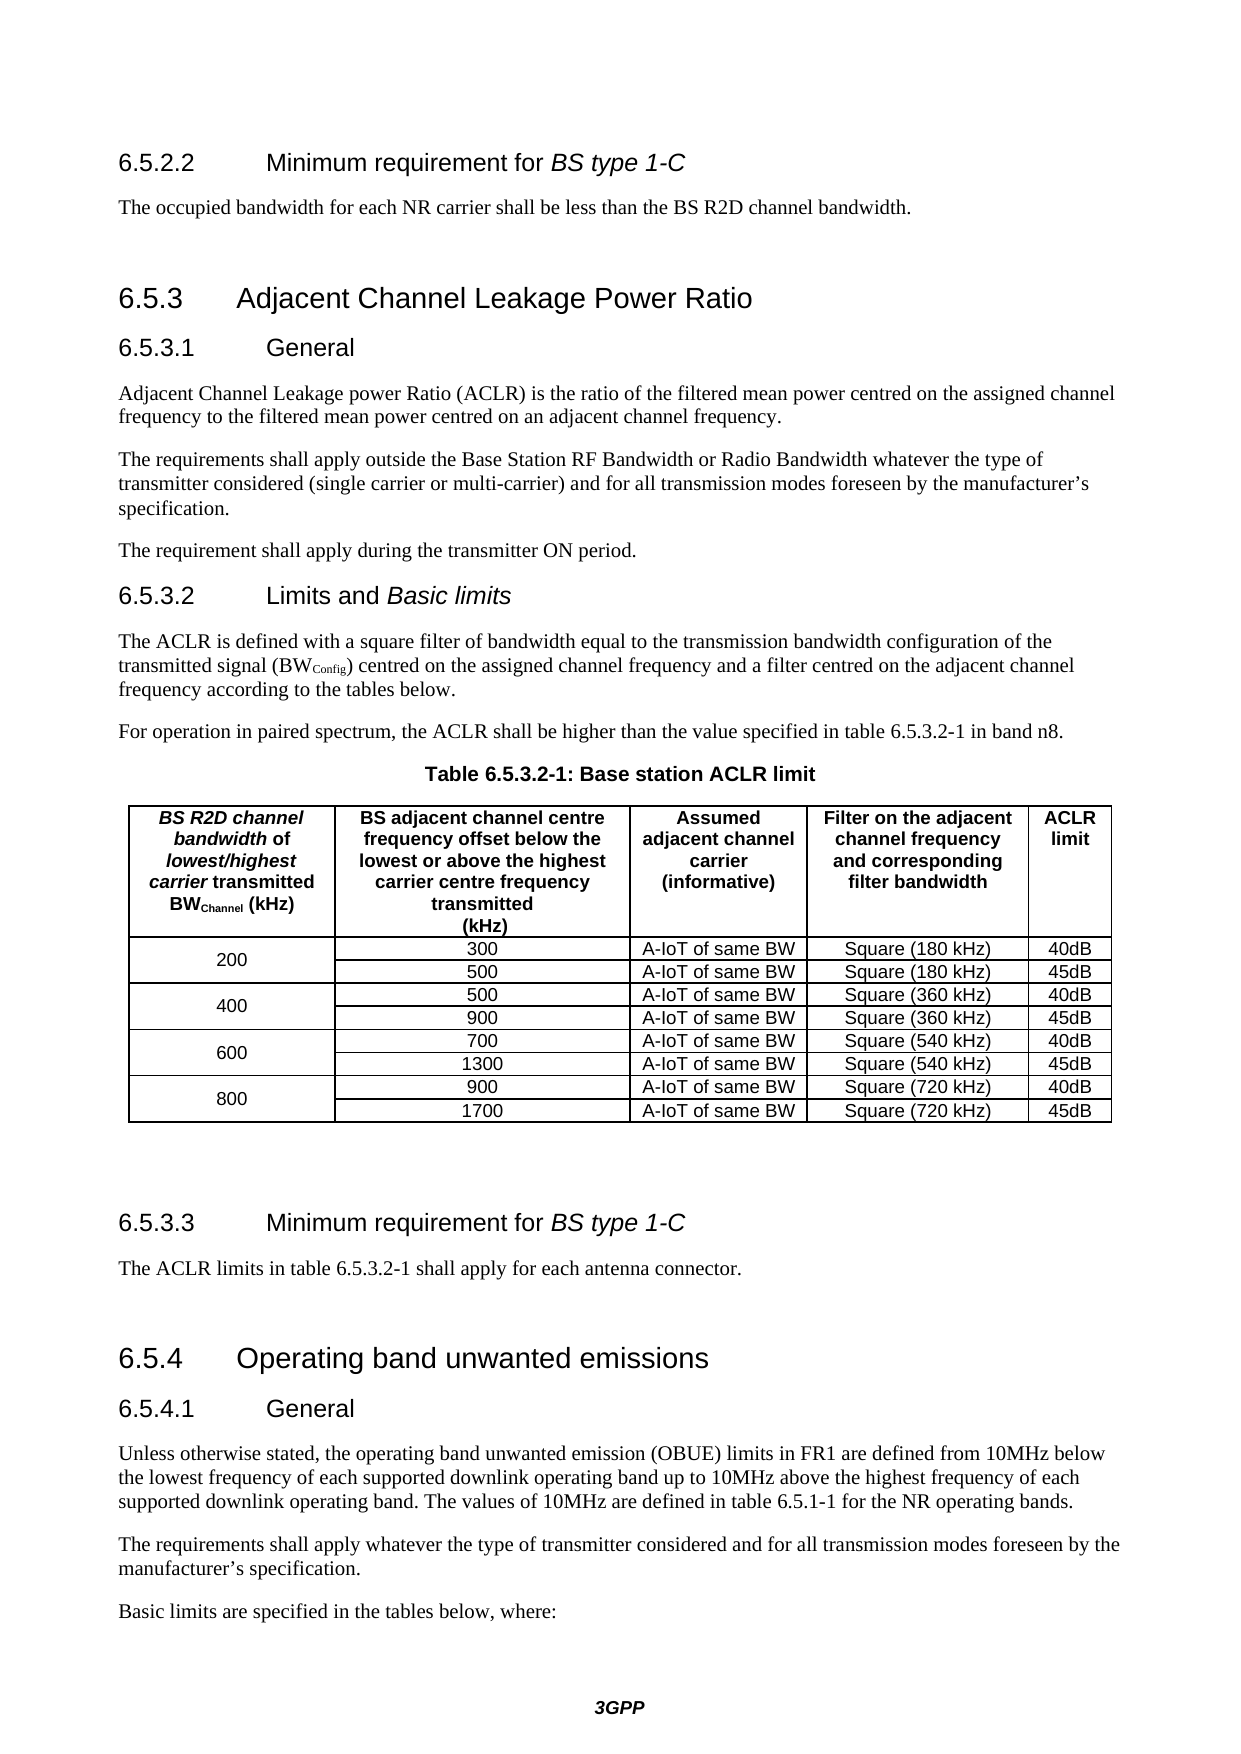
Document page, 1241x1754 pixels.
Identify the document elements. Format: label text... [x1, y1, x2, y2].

table_cell Square (540 kHz) [808, 1030, 1028, 1052]
text The requirements shall apply whatever the type of transmitter considered and for all transmission modes foreseen by the manufacturer’s specification. [118, 1532, 1122, 1580]
text Basic limits are specified in the tables below, where: [118, 1599, 1122, 1623]
table_cell A-IoT of same BW [631, 984, 806, 1005]
text The occupied bandwidth for each NR carrier shall be less than the BS R2D channel bandwidth. [118, 195, 1122, 219]
table_cell Square (720 kHz) [808, 1100, 1028, 1121]
text Adjacent Channel Leakage power Ratio (ACLR) is the ratio of the filtered mean power centred on the assigned channel frequency to the filtered mean power centred on an adjacent channel frequency. [118, 380, 1122, 428]
table_header ACLR limit [1029, 807, 1111, 936]
subtitle 6.5.3.3 Minimum requirement for BS type 1-C [118, 1208, 1122, 1237]
text The ACLR is defined with a square filter of bandwidth equal to the transmission bandwidth configuration of the transmitted signal (BWConfig) centred on the assigned channel frequency and a filter centred on the adjacent channel frequency according to the tables below. [118, 628, 1122, 701]
table_cell 900 [336, 1007, 629, 1028]
table_cell 300 [336, 938, 629, 959]
table_cell 45dB [1029, 961, 1111, 982]
text Table 6.5.3.2-1: Base station ACLR limit [118, 762, 1122, 786]
table_cell 40dB [1029, 984, 1111, 1005]
table_header Assumed adjacent channel carrier (informative) [631, 807, 806, 936]
text For operation in paired spectrum, the ACLR shall be higher than the value specified in table 6.5.3.2-1 in band n8. [118, 719, 1122, 743]
subtitle 6.5.3.2 Limits and Basic limits [118, 581, 1122, 610]
table_cell 45dB [1029, 1007, 1111, 1028]
table_cell 800 [130, 1076, 334, 1121]
table_cell 900 [336, 1076, 629, 1098]
subtitle 6.5.3.1 General [118, 333, 1122, 362]
table_cell Square (360 kHz) [808, 1007, 1028, 1028]
table_cell A-IoT of same BW [631, 1100, 806, 1121]
table_cell A-IoT of same BW [631, 938, 806, 959]
table_cell Square (180 kHz) [808, 961, 1028, 982]
text The requirements shall apply outside the Base Station RF Bandwidth or Radio Bandwidth whatever the type of transmitter considered (single carrier or multi-carrier) and for all transmission modes foreseen by the manufacturer’s specification. [118, 447, 1122, 519]
table_cell A-IoT of same BW [631, 1053, 806, 1075]
table_cell A-IoT of same BW [631, 961, 806, 982]
table_cell 200 [130, 938, 334, 982]
table_header BS R2D channel bandwidth of lowest/highest carrier transmitted BWChannel (kHz) [130, 807, 334, 936]
table_cell 500 [336, 984, 629, 1005]
table_cell 40dB [1029, 1030, 1111, 1052]
table_cell 600 [130, 1030, 334, 1075]
table_cell A-IoT of same BW [631, 1076, 806, 1098]
table_cell 40dB [1029, 1076, 1111, 1098]
text The requirement shall apply during the transmitter ON period. [118, 538, 1122, 562]
text Unless otherwise stated, the operating band unwanted emission (OBUE) limits in FR1 are defined from 10MHz below the lowest frequency of each supported downlink operating band up to 10MHz above the highest frequency of each supported downlink operating band. The values of 10MHz are defined in table 6.5.1-1 for the NR operating bands. [118, 1441, 1122, 1513]
table_cell 1300 [336, 1053, 629, 1075]
table_cell A-IoT of same BW [631, 1007, 806, 1028]
table_cell 45dB [1029, 1100, 1111, 1121]
table_cell A-IoT of same BW [631, 1030, 806, 1052]
table_cell 45dB [1029, 1053, 1111, 1075]
table_cell 700 [336, 1030, 629, 1052]
table_cell 400 [130, 984, 334, 1028]
table_cell Square (720 kHz) [808, 1076, 1028, 1098]
table_cell Square (180 kHz) [808, 938, 1028, 959]
table_cell 500 [336, 961, 629, 982]
subtitle 6.5.4 Operating band unwanted emissions [118, 1341, 1122, 1375]
text The ACLR limits in table 6.5.3.2-1 shall apply for each antenna connector. [118, 1256, 1122, 1280]
table_cell Square (540 kHz) [808, 1053, 1028, 1075]
table_header BS adjacent channel centre frequency offset below the lowest or above the highest carrier centre frequency transmitted (kHz) [336, 807, 629, 936]
subtitle 6.5.3 Adjacent Channel Leakage Power Ratio [118, 281, 1122, 314]
subtitle 6.5.4.1 General [118, 1393, 1122, 1422]
subtitle 6.5.2.2 Minimum requirement for BS type 1-C [118, 147, 1122, 176]
table_cell 1700 [336, 1100, 629, 1121]
table_cell Square (360 kHz) [808, 984, 1028, 1005]
table_header Filter on the adjacent channel frequency and corresponding filter bandwidth [808, 807, 1028, 936]
table_cell 40dB [1029, 938, 1111, 959]
